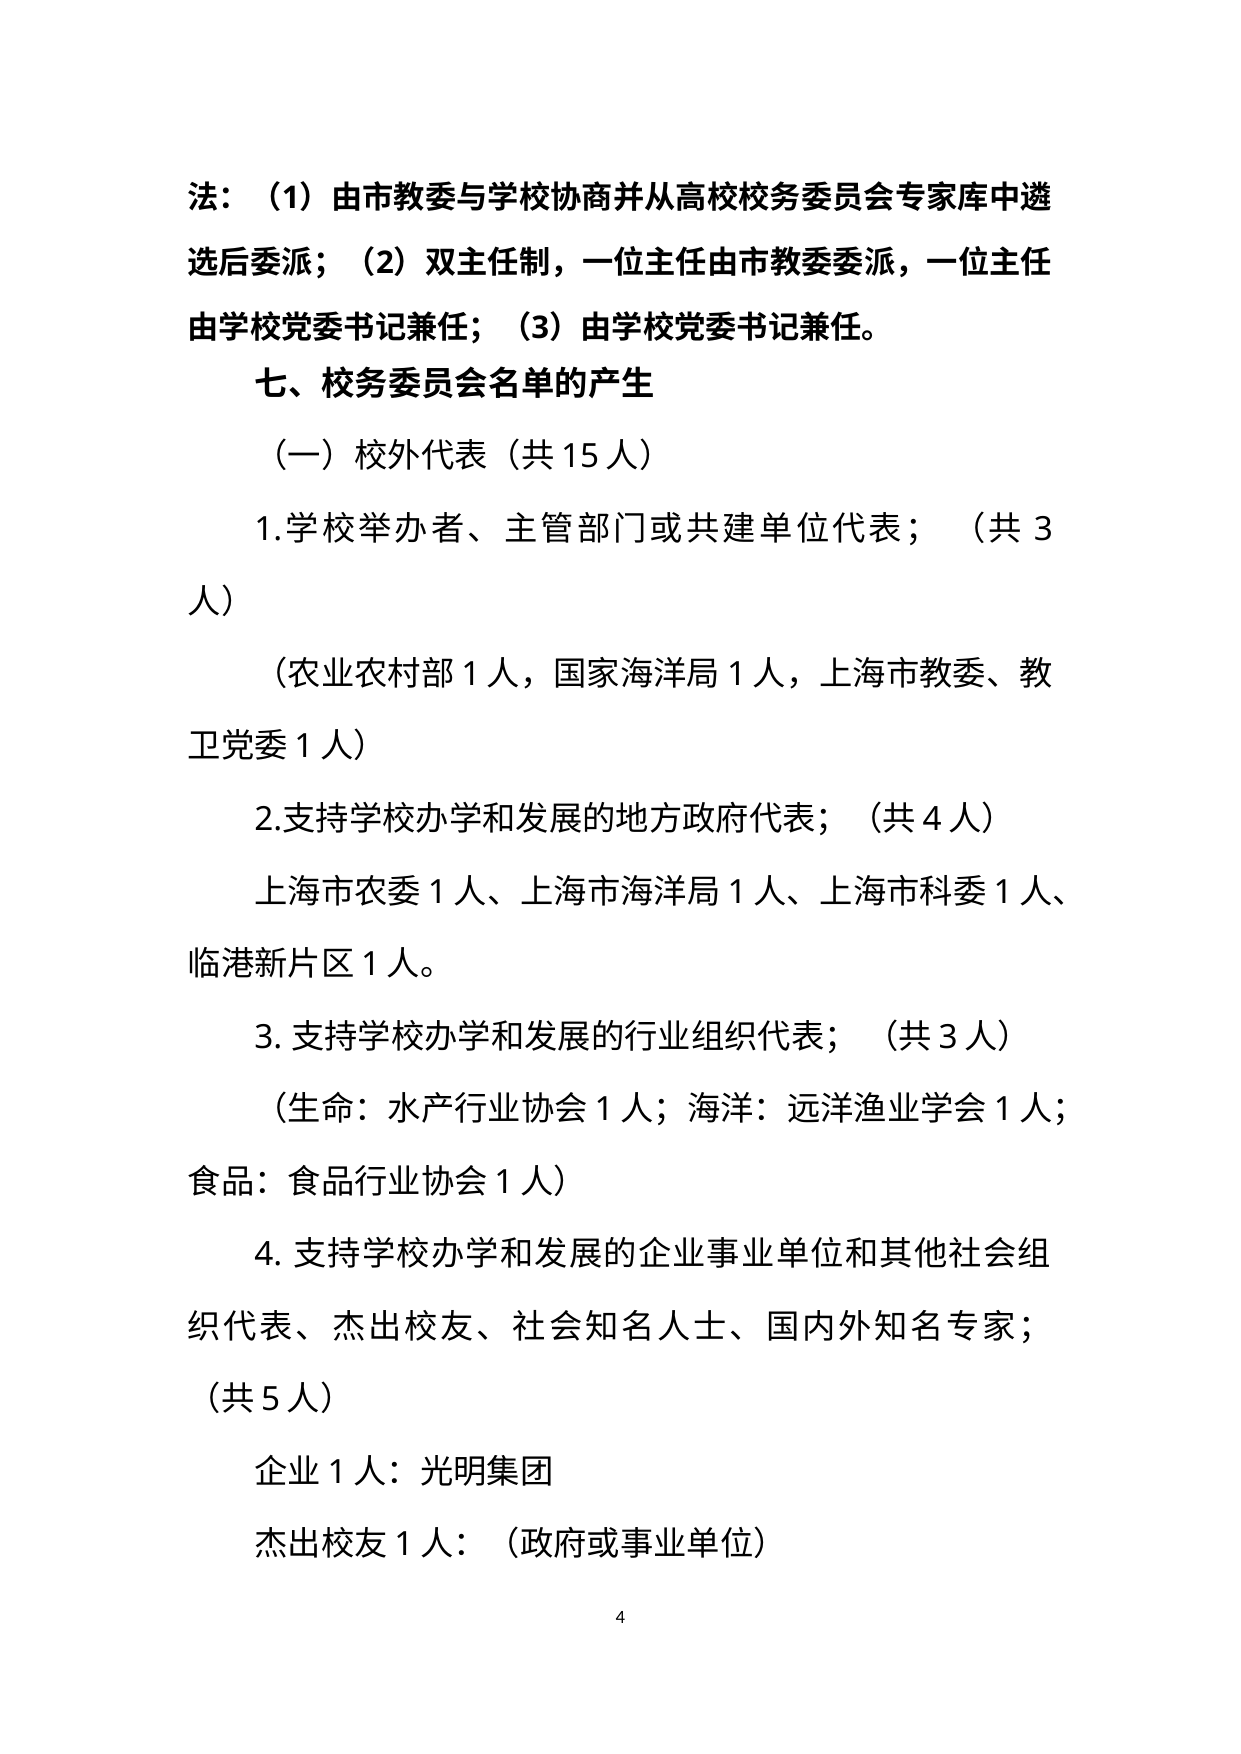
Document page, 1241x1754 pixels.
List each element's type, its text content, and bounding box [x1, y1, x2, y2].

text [187, 162, 1053, 357]
text （农业农村部1人，国家海洋局1人，上海市教委、教卫党委1人） [187, 647, 1053, 768]
text 3. 支持学校办学和发展的行业组织代表； （共3人） [187, 1009, 1053, 1058]
text 企业1人：光明集团 [187, 1444, 1053, 1493]
text 2.支持学校办学和发展的地方政府代表；（共4人） [187, 792, 1053, 840]
text 4. 支持学校办学和发展的企业事业单位和其他社会组织代表、杰出校友、社会知名人士、国内外知名专家； （共5人） [187, 1227, 1053, 1420]
text 七、校务委员会名单的产生 [187, 357, 1053, 405]
text 杰出校友1人：（政府或事业单位） [187, 1517, 1053, 1566]
text 上海市农委1人、上海市海洋局1人、上海市科委1人、临港新片区1人。 [187, 864, 1053, 985]
text （生命：水产行业协会1人；海洋：远洋渔业学会1人；食品：食品行业协会1人） [187, 1082, 1053, 1203]
text 1.学校举办者、主管部门或共建单位代表； （共3人） [187, 502, 1053, 623]
text （一）校外代表（共15人） [187, 429, 1053, 478]
